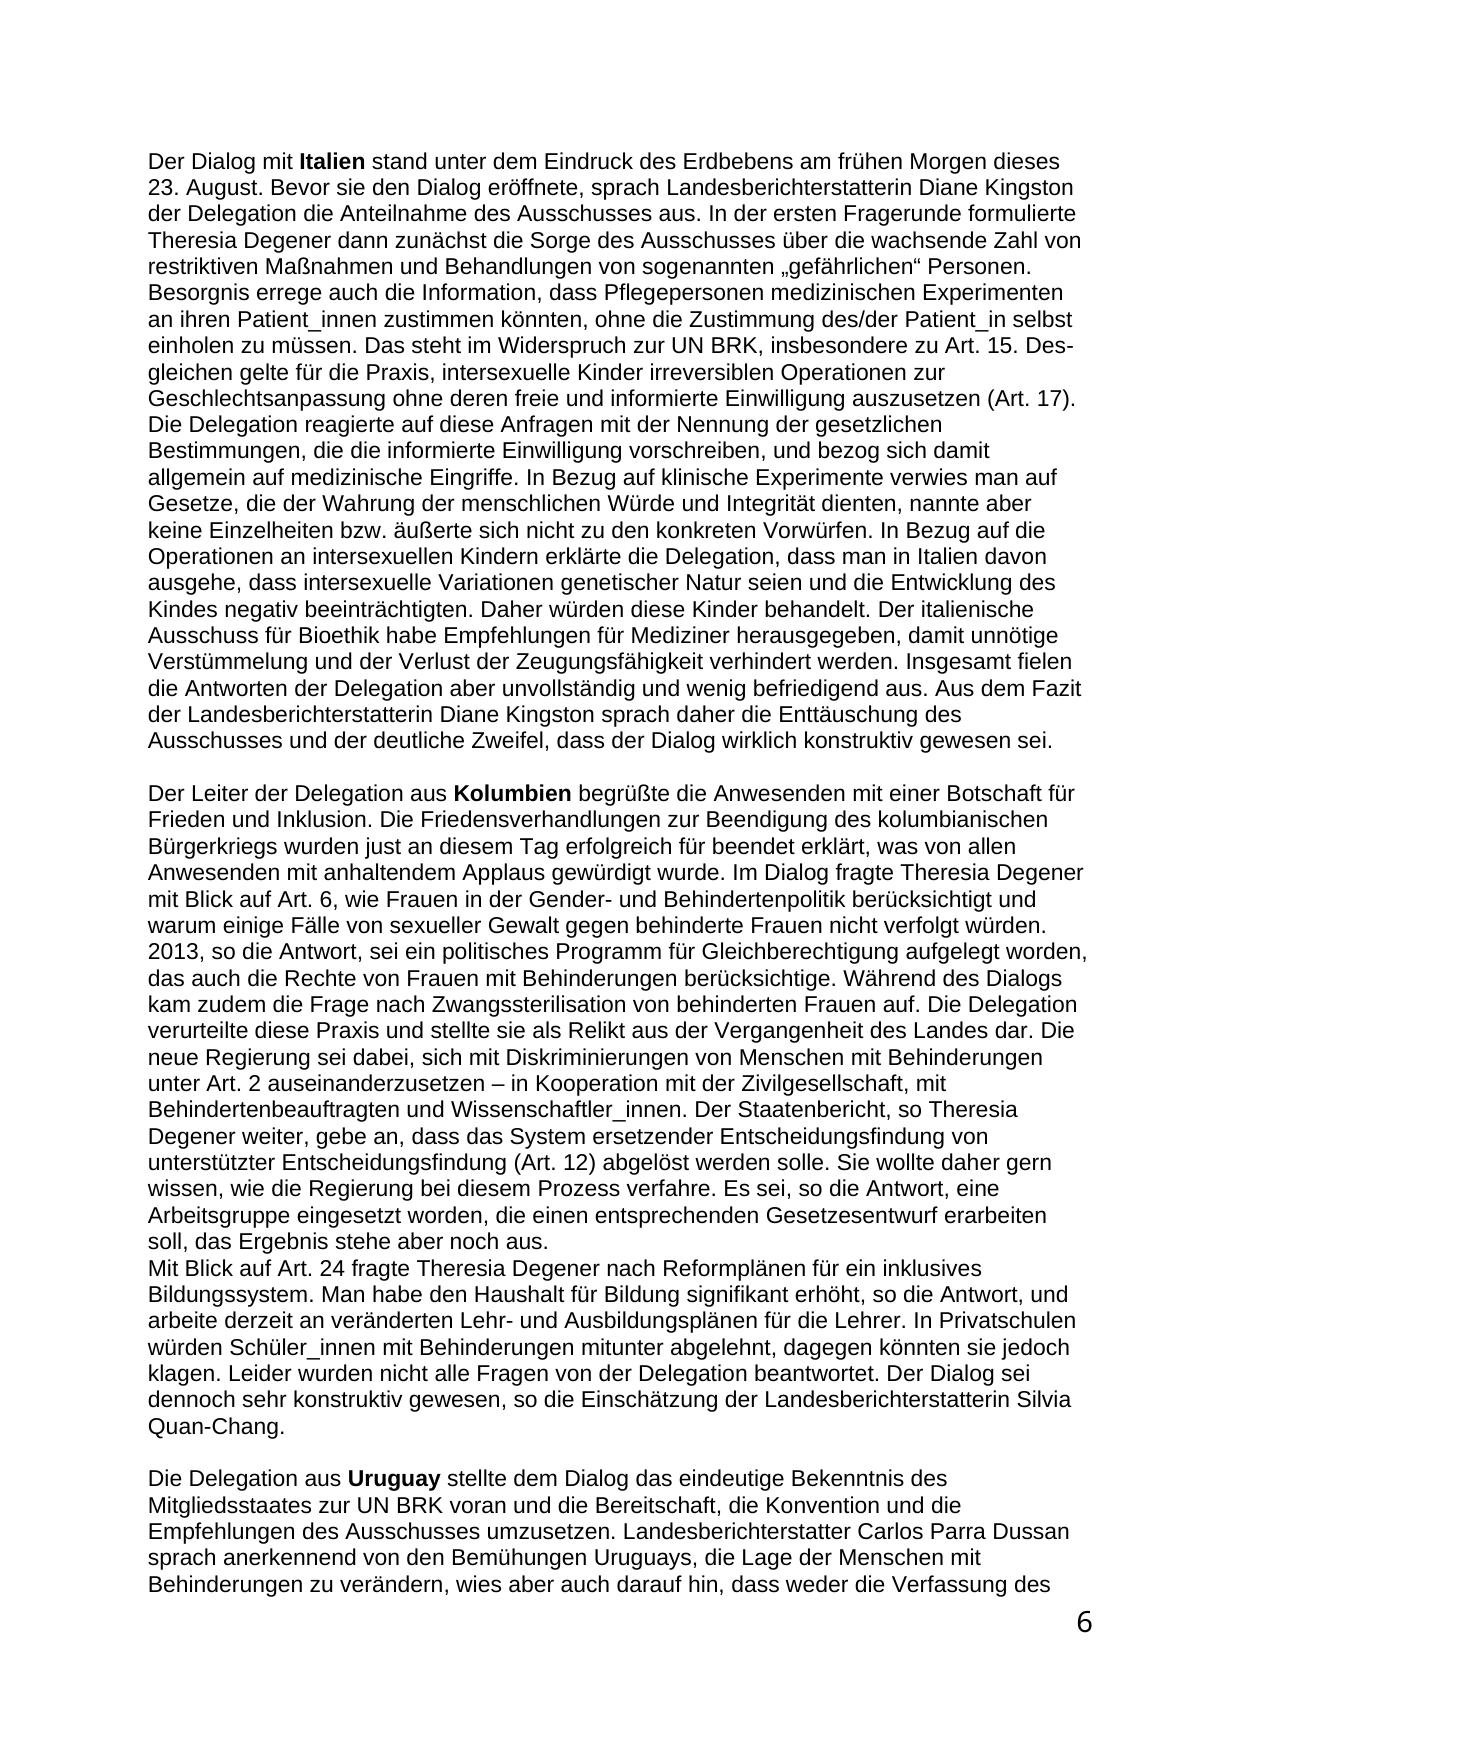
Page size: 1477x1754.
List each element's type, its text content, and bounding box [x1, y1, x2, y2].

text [148, 1465, 1092, 1597]
text Der Dialog mit Italien stand unter dem Eindruck des Erdbebens am frühen Morgen dieses 23. August. Bevor sie den Dialog eröffnete, sprach Landesberichterstatterin Diane Kingston der Delegation die Anteilnahme des Ausschusses aus. In der ersten Fragerunde formulierte Theresia Degener dann zunächst die Sorge des Ausschusses über die wachsende Zahl von restriktiven Maßnahmen und Behandlungen von sogenannten „gefährlichen“ Personen. Besorgnis errege auch die Information, dass Pflegepersonen medizinischen Experimenten an ihren Patient_innen zustimmen könnten, ohne die Zustimmung des/der Patient_in selbst einholen zu müssen. Das steht im Widerspruch zur UN BRK, insbesondere zu Art. 15. Desgleichen gelte für die Praxis, intersexuelle Kinder irreversiblen Operationen zur Geschlechtsanpassung ohne deren freie und informierte Einwilligung auszusetzen (Art. 17). Die Delegation reagierte auf diese Anfragen mit der Nennung der gesetzlichen Bestimmungen, die die informierte Einwilligung vorschreiben, und bezog sich damit allgemein auf medizinische Eingriffe. In Bezug auf klinische Experimente verwies man auf Gesetze, die der Wahrung der menschlichen Würde und Integrität dienten, nannte aber keine Einzelheiten bzw. äußerte sich nicht zu den konkreten Vorwürfen. In Bezug auf die Operationen an intersexuellen Kindern erklärte die Delegation, dass man in Italien davon ausgehe, dass intersexuelle Variationen genetischer Natur seien und die Entwicklung des Kindes negativ beeinträchtigten. Daher würden diese Kinder behandelt. Der italienische Ausschuss für Bioethik habe Empfehlungen für Mediziner herausgegeben, damit unnötige Verstümmelung und der Verlust der Zeugungsfähigkeit verhindert werden. Insgesamt fielen die Antworten der Delegation aber unvollständig und wenig befriedigend aus. Aus dem Fazit der Landesberichterstatterin Diane Kingston sprach daher die Enttäuschung des Ausschusses und der deutliche Zweifel, dass der Dialog wirklich konstruktiv gewesen sei. [148, 148, 1092, 754]
text Mit Blick auf Art. 24 fragte Theresia Degener nach Reformplänen für ein inklusives Bildungssystem. Man habe den Haushalt für Bildung signifikant erhöht, so die Antwort, und arbeite derzeit an veränderten Lehr- und Ausbildungsplänen für die Lehrer. In Privatschulen würden Schüler_innen mit Behinderungen mitunter abgelehnt, dagegen könnten sie jedoch klagen. Leider wurden nicht alle Fragen von der Delegation beantwortet. Der Dialog sei dennoch sehr konstruktiv gewesen, so die Einschätzung der Landesberichterstatterin Silvia Quan-Chang. [148, 1254, 1092, 1439]
text Der Leiter der Delegation aus Kolumbien begrüßte die Anwesenden mit einer Botschaft für Frieden und Inklusion. Die Friedensverhandlungen zur Beendigung des kolumbianischen Bürgerkriegs wurden just an diesem Tag erfolgreich für beendet erklärt, was von allen Anwesenden mit anhaltendem Applaus gewürdigt wurde. Im Dialog fragte Theresia Degener mit Blick auf Art. 6, wie Frauen in der Gender- und Behindertenpolitik berücksichtigt und warum einige Fälle von sexueller Gewalt gegen behinderte Frauen nicht verfolgt würden. 2013, so die Antwort, sei ein politisches Programm für Gleichberechtigung aufgelegt worden, das auch die Rechte von Frauen mit Behinderungen berücksichtige. Während des Dialogs kam zudem die Frage nach Zwangssterilisation von behinderten Frauen auf. Die Delegation verurteilte diese Praxis und stellte sie als Relikt aus der Vergangenheit des Landes dar. Die neue Regierung sei dabei, sich mit Diskriminierungen von Menschen mit Behinderungen unter Art. 2 auseinanderzusetzen – in Kooperation mit der Zivilgesellschaft, mit Behindertenbeauftragten und Wissenschaftler_innen. Der Staatenbericht, so Theresia Degener weiter, gebe an, dass das System ersetzender Entscheidungsfindung von unterstützter Entscheidungsfindung (Art. 12) abgelöst werden solle. Sie wollte daher gern wissen, wie die Regierung bei diesem Prozess verfahre. Es sei, so die Antwort, eine Arbeitsgruppe eingesetzt worden, die einen entsprechenden Gesetzesentwurf erarbeiten soll, das Ergebnis stehe aber noch aus. [148, 780, 1092, 1254]
